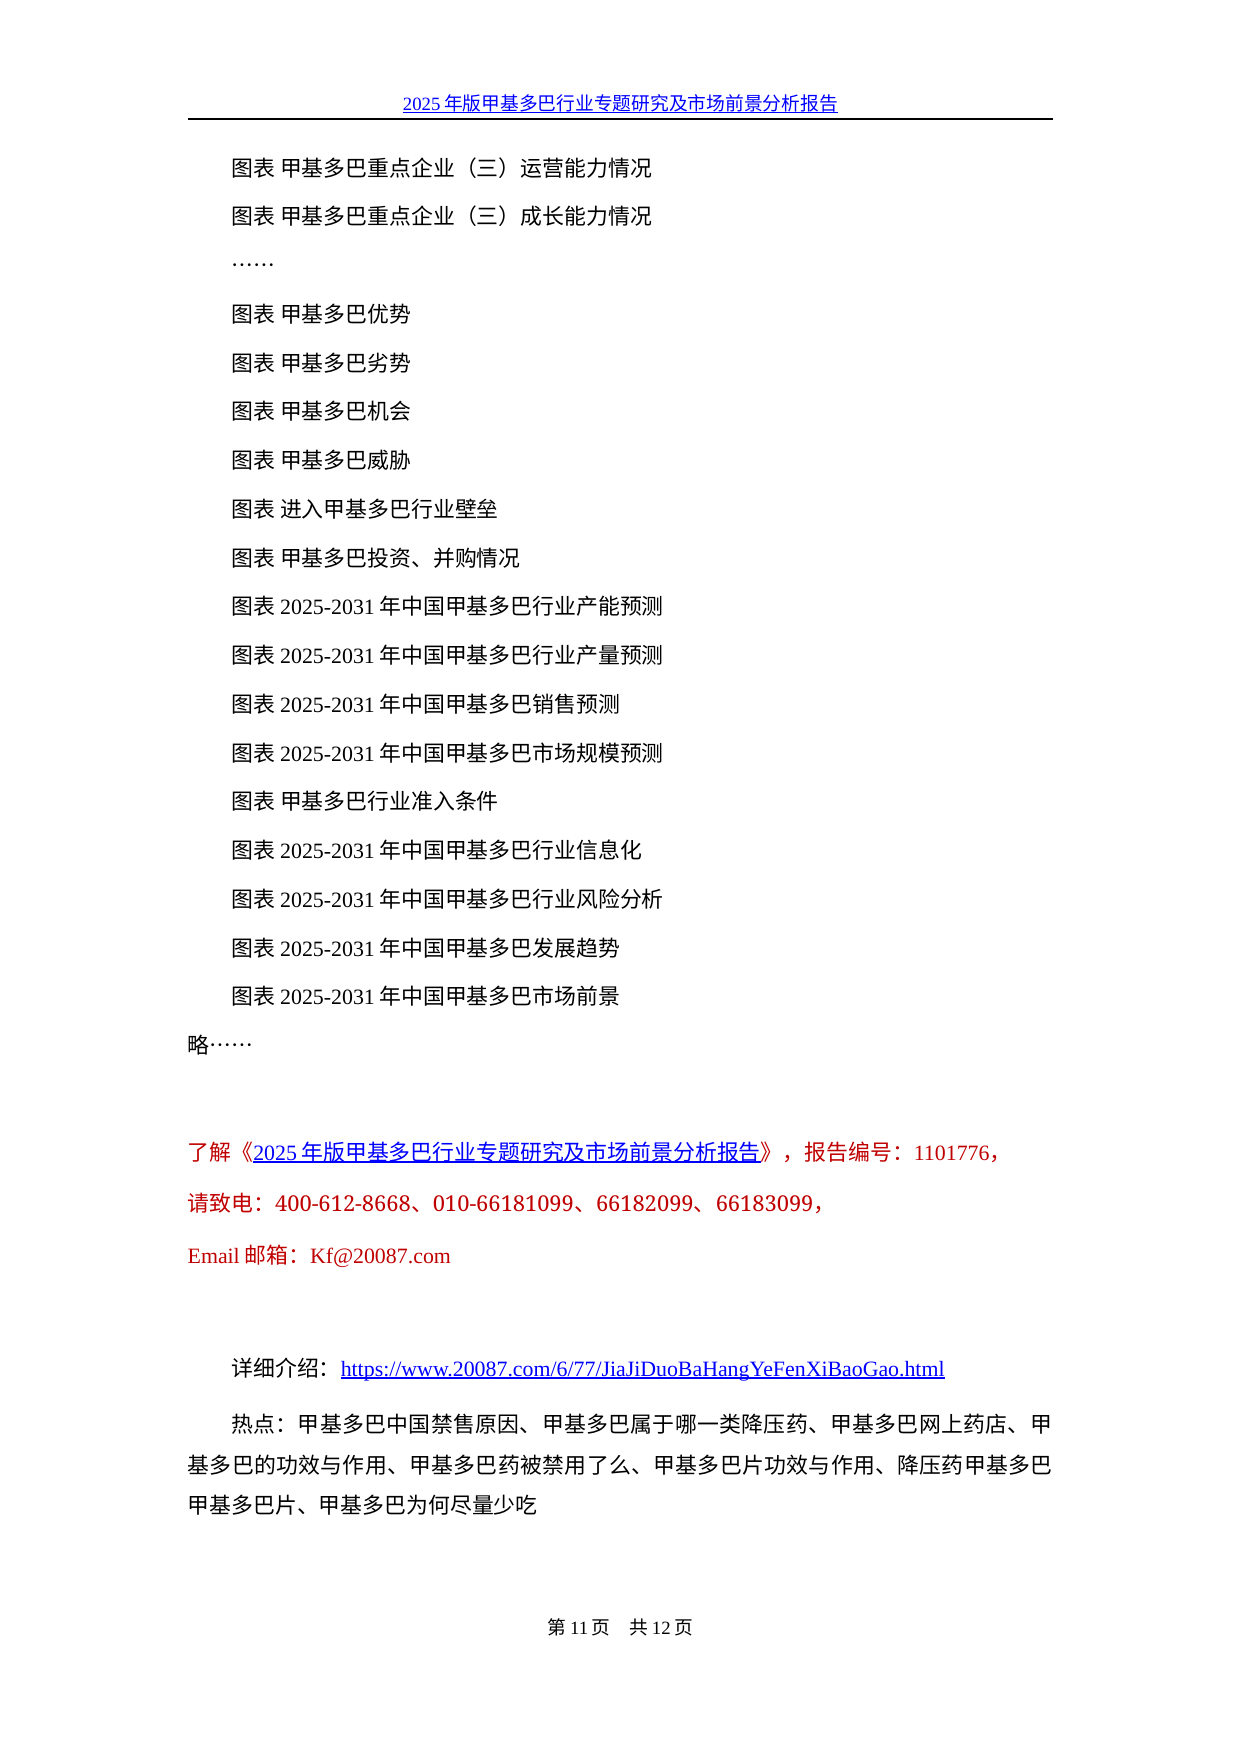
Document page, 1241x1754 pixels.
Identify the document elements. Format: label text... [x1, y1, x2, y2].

text Email邮箱：Kf@20087.com [187, 1237, 1053, 1270]
text 详细介绍：https://www.20087.com/6/77/JiaJiDuoBaHangYeFenXiBaoGao.html [187, 1350, 1053, 1383]
text 热点：甲基多巴中国禁售原因、甲基多巴属于哪一类降压药、甲基多巴网上药店、甲基多巴的功效与作用、甲基多巴药被禁用了么、甲基多巴片功效与作用、降压药甲基多巴、甲基多巴片、甲基多巴为何尽量少吃 [187, 1407, 1053, 1521]
text 了解《2025年版甲基多巴行业专题研究及市场前景分析报告》，报告编号：1101776， [187, 1134, 1053, 1167]
text 请致电：400-612-8668、010-66181099、66182099、66183099， [187, 1186, 1053, 1218]
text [187, 150, 1053, 1060]
